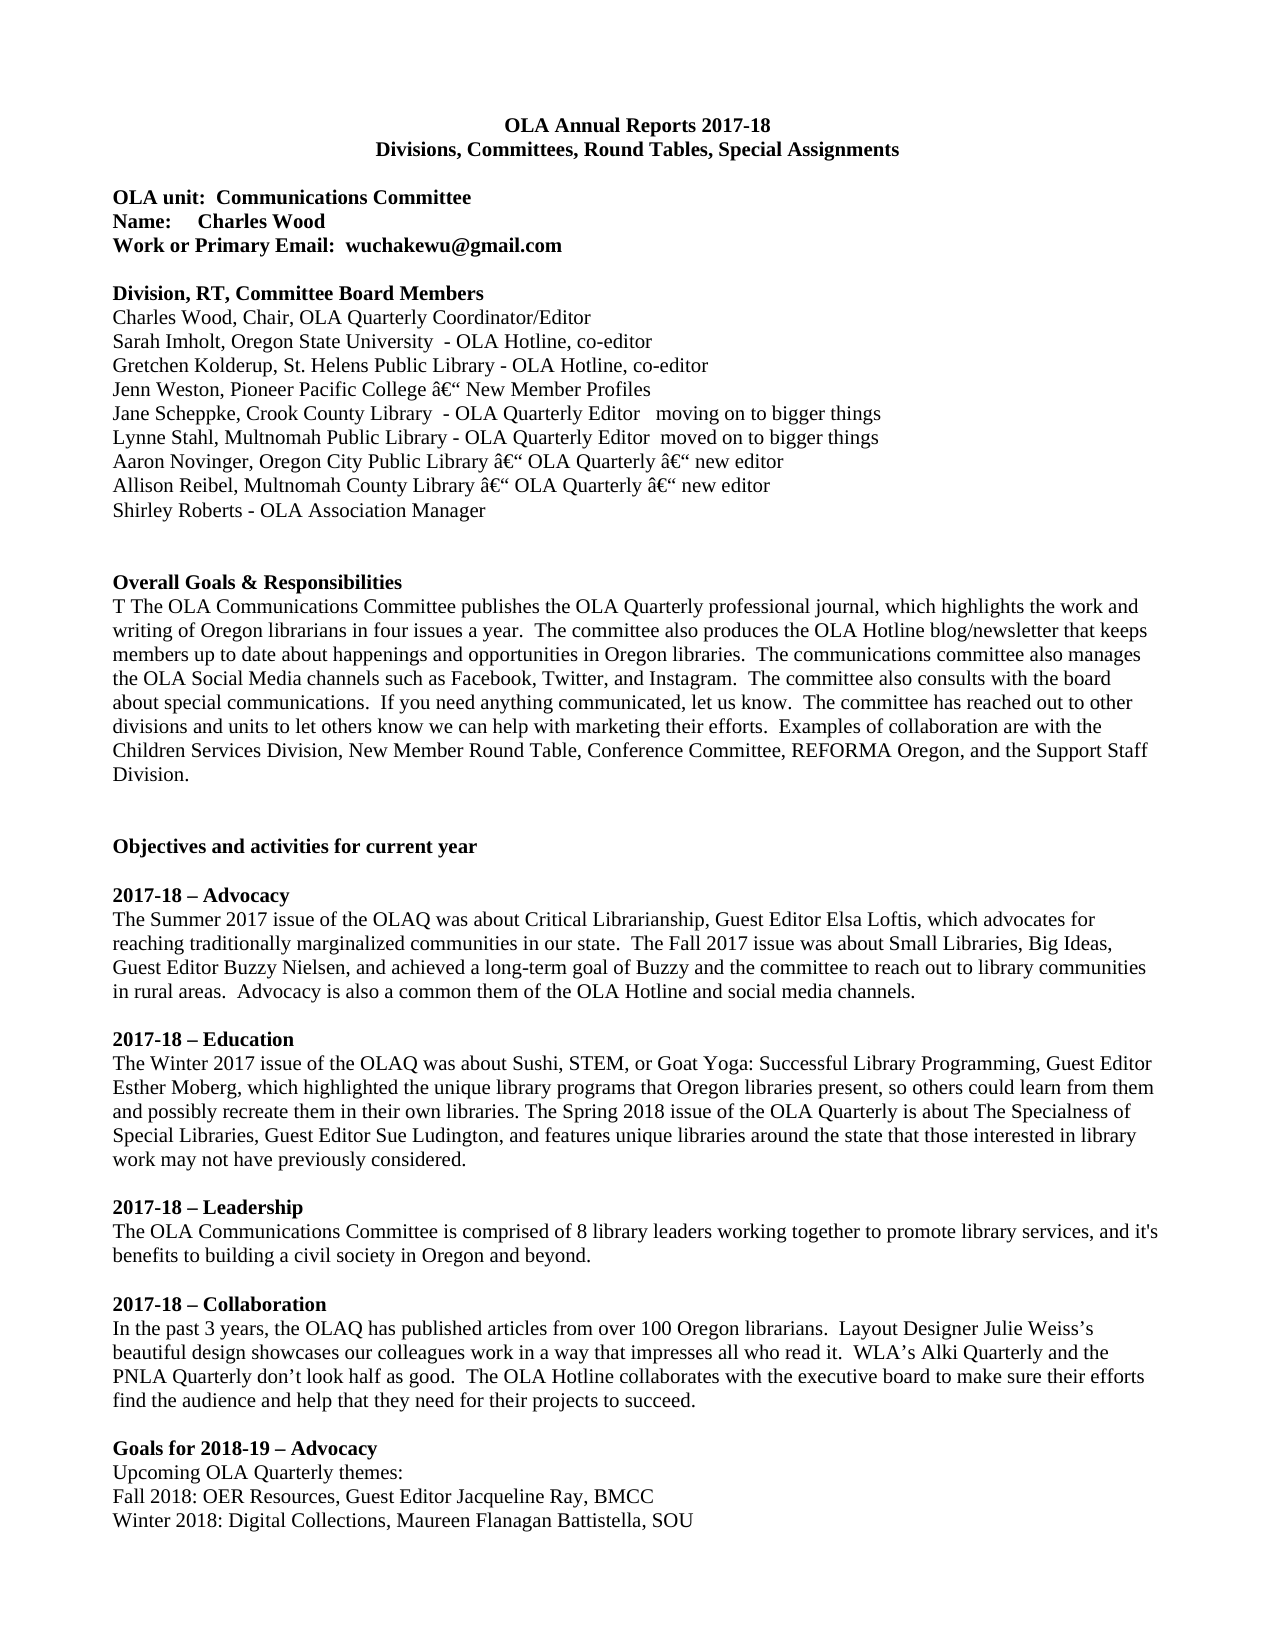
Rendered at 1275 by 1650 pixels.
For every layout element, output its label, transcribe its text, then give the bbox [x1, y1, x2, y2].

text Overall Goals & Responsibilities T The OLA Communications Committee publishes the OLA Quarterly professional journal, which highlights the work and writing of Oregon librarians in four issues a year. The committee also produces the OLA Hotline blog/newsletter that keeps members up to date about happenings and opportunities in Oregon libraries. The communications committee also manages the OLA Social Media channels such as Facebook, Twitter, and Instagram. The committee also consults with the board about special communications. If you need anything communicated, let us know. The committee has reached out to other divisions and units to let others know we can help with marketing their efforts. Examples of collaboration are with the Children Services Division, New Member Round Table, Conference Committee, REFORMA Oregon, and the Support Staff Division. [112, 522, 1162, 786]
text Work or Primary Email: wuchakewu@gmail.com Division, RT, Committee Board Members Charles Wood, Chair, OLA Quarterly Coordinator/Editor Sarah Imholt, Oregon State University - OLA Hotline, co-editor Gretchen Kolderup, St. Helens Public Library - OLA Hotline, co-editor Jenn Weston, Pioneer Pacific College â€“ New Member Profiles Jane Scheppke, Crook County Library - OLA Quarterly Editor moving on to bigger things Lynne Stahl, Multnomah Public Library - OLA Quarterly Editor moved on to bigger things Aaron Novinger, Oregon City Public Library â€“ OLA Quarterly â€“ new editor Allison Reibel, Multnomah County Library â€“ OLA Quarterly â€“ new editor Shirley Roberts - OLA Association Manager [112, 233, 1162, 522]
text 2017-18 – Education The Winter 2017 issue of the OLAQ was about Sushi, STEM, or Goat Yoga: Successful Library Programming, Guest Editor Esther Moberg, which highlighted the unique library programs that Oregon libraries present, so others could learn from them and possibly recreate them in their own libraries. The Spring 2018 issue of the OLA Quarterly is about The Specialness of Special Libraries, Guest Editor Sue Ludington, and features unique libraries around the state that those interested in library work may not have previously considered. [112, 1027, 1162, 1171]
text OLA unit: Communications Committee [112, 185, 1162, 209]
text 2017-18 – Advocacy The Summer 2017 issue of the OLAQ was about Critical Librarianship, Guest Editor Elsa Loftis, which advocates for reaching traditionally marginalized communities in our state. The Fall 2017 issue was about Small Libraries, Big Ideas, Guest Editor Buzzy Nielsen, and achieved a long-term goal of Buzzy and the committee to reach out to library communities in rural areas. Advocacy is also a common them of the OLA Hotline and social media channels. [112, 858, 1162, 1027]
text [112, 1436, 1162, 1532]
text 2017-18 – Collaboration In the past 3 years, the OLAQ has published articles from over 100 Oregon librarians. Layout Designer Julie Weiss’s beautiful design showcases our colleagues work in a way that impresses all who read it. WLA’s Alki Quarterly and the PNLA Quarterly don’t look half as good. The OLA Hotline collaborates with the executive board to make sure their efforts find the audience and help that they need for their projects to succeed. [112, 1267, 1162, 1412]
text Divisions, Committees, Round Tables, Special Assignments [112, 137, 1162, 185]
text 2017-18 – Leadership The OLA Communications Committee is comprised of 8 library leaders working together to promote library services, and it's benefits to building a civil society in Oregon and beyond. [112, 1195, 1162, 1267]
text OLA Annual Reports 2017-18 [112, 112, 1162, 137]
text Name: Charles Wood [112, 209, 1162, 233]
text Objectives and activities for current year [112, 834, 1162, 858]
